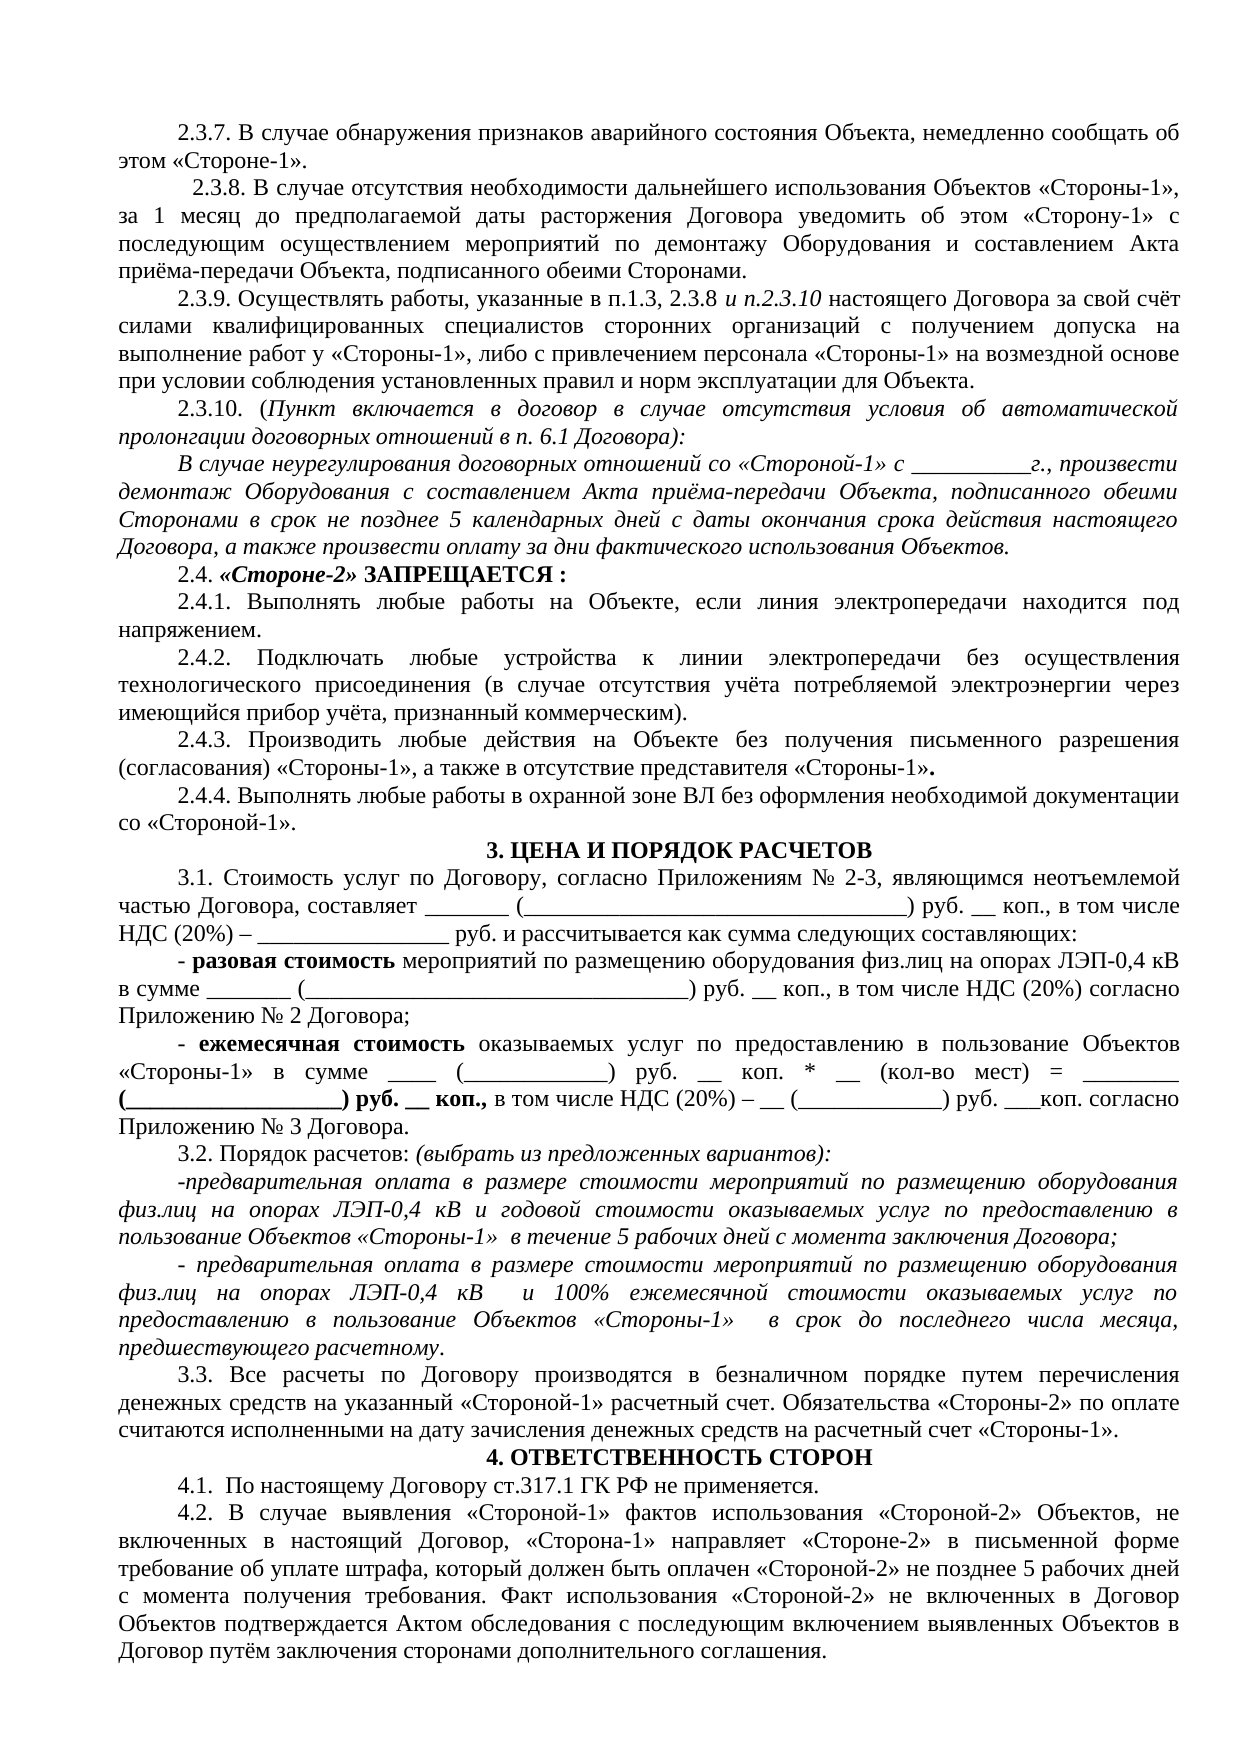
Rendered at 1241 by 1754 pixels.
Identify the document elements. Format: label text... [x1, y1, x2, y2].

text 2.3.10. (Пункт включается в договор в случае отсутствия условия об автоматической пролонгации договорных отношений в п. 6.1 Договора): [118, 394, 1181, 449]
text 4.1. По настоящему Договору ст.317.1 ГК РФ не применяется. [118, 1471, 1181, 1498]
text 2.4. «Стороне-2» ЗАПРЕЩАЕТСЯ : [118, 560, 1181, 587]
text 2.3.9. Осуществлять работы, указанные в п.1.3, 2.3.8 и п.2.3.10 настоящего Договора за свой счёт силами квалифицированных специалистов сторонних организаций с получением допуска на выполнение работ у «Стороны-1», либо с привлечением персонала «Стороны-1» на возмездной основе при условии соблюдения установленных правил и норм эксплуатации для Объекта. [118, 284, 1181, 394]
text 3.2. Порядок расчетов: (выбрать из предложенных вариантов): [118, 1139, 1181, 1167]
text 2.4.3. Производить любые действия на Объекте без получения письменного разрешения (согласования) «Стороны-1», а также в отсутствие представителя «Стороны-1». [118, 725, 1181, 781]
text 2.4.4. Выполнять любые работы в охранной зоне ВЛ без оформления необходимой документации со «Стороной-1». [118, 781, 1181, 836]
text - предварительная оплата в размере стоимости мероприятий по размещению оборудования физ.лиц на опорах ЛЭП-0,4 кВ и 100% ежемесячной стоимости оказываемых услуг по предоставлению в пользование Объектов «Стороны-1» в срок до последнего числа месяца, предшествующего расчетному. [118, 1250, 1181, 1360]
text - ежемесячная стоимость оказываемых услуг по предоставлению в пользование Объектов «Стороны-1» в сумме ____ (____________) руб. __ коп. * __ (кол-во мест) = ________ (__________________) руб. __ коп., в том числе НДС (20%) – __ (____________) руб. ___коп. согласно Приложению № 3 Договора. [118, 1029, 1181, 1139]
text 3.1. Стоимость услуг по Договору, согласно Приложениям № 2-3, являющимся неотъемлемой частью Договора, составляет _______ (________________________________) руб. __ коп., в том числе НДС (20%) – ________________ руб. и рассчитывается как сумма следующих составляющих: [118, 863, 1181, 946]
text -предварительная оплата в размере стоимости мероприятий по размещению оборудования физ.лиц на опорах ЛЭП-0,4 кВ и годовой стоимости оказываемых услуг по предоставлению в пользование Объектов «Стороны-1» в течение 5 рабочих дней с момента заключения Договора; [118, 1167, 1181, 1250]
text 3.3. Все расчеты по Договору производятся в безналичном порядке путем перечисления денежных средств на указанный «Стороной-1» расчетный счет. Обязательства «Стороны-2» по оплате считаются исполненными на дату зачисления денежных средств на расчетный счет «Стороны-1». [118, 1360, 1181, 1443]
text 3. ЦЕНА И ПОРЯДОК РАСЧЕТОВ [118, 836, 1181, 863]
text - разовая стоимость мероприятий по размещению оборудования физ.лиц на опорах ЛЭП-0,4 кВ в сумме _______ (________________________________) руб. __ коп., в том числе НДС (20%) согласно Приложению № 2 Договора; [118, 946, 1181, 1029]
text 2.3.7. В случае обнаружения признаков аварийного состояния Объекта, немедленно сообщать об этом «Стороне-1». [118, 118, 1181, 173]
text 4. ОТВЕТСТВЕННОСТЬ СТОРОН [118, 1443, 1181, 1471]
text 4.2. В случае выявления «Стороной-1» фактов использования «Стороной-2» Объектов, не включенных в настоящий Договор, «Сторона-1» направляет «Стороне-2» в письменной форме требование об уплате штрафа, который должен быть оплачен «Стороной-2» не позднее 5 рабочих дней с момента получения требования. Факт использования «Стороной-2» не включенных в Договор Объектов подтверждается Актом обследования с последующим включением выявленных Объектов в Договор путём заключения сторонами дополнительного соглашения. [118, 1498, 1181, 1664]
text В случае неурегулирования договорных отношений со «Стороной-1» с __________г., произвести демонтаж Оборудования с составлением Акта приёма-передачи Объекта, подписанного обеими Сторонами в срок не позднее 5 календарных дней с даты окончания срока действия настоящего Договора, а также произвести оплату за дни фактического использования Объектов. [118, 449, 1181, 560]
text 2.4.1. Выполнять любые работы на Объекте, если линия электропередачи находится под напряжением. [118, 587, 1181, 643]
text 2.4.2. Подключать любые устройства к линии электропередачи без осуществления технологического присоединения (в случае отсутствия учёта потребляемой электроэнергии через имеющийся прибор учёта, признанный коммерческим). [118, 643, 1181, 725]
text 2.3.8. В случае отсутствия необходимости дальнейшего использования Объектов «Стороны-1», за 1 месяц до предполагаемой даты расторжения Договора уведомить об этом «Сторону-1» с последующим осуществлением мероприятий по демонтажу Оборудования и составлением Акта приёма-передачи Объекта, подписанного обеими Сторонами. [118, 173, 1181, 284]
